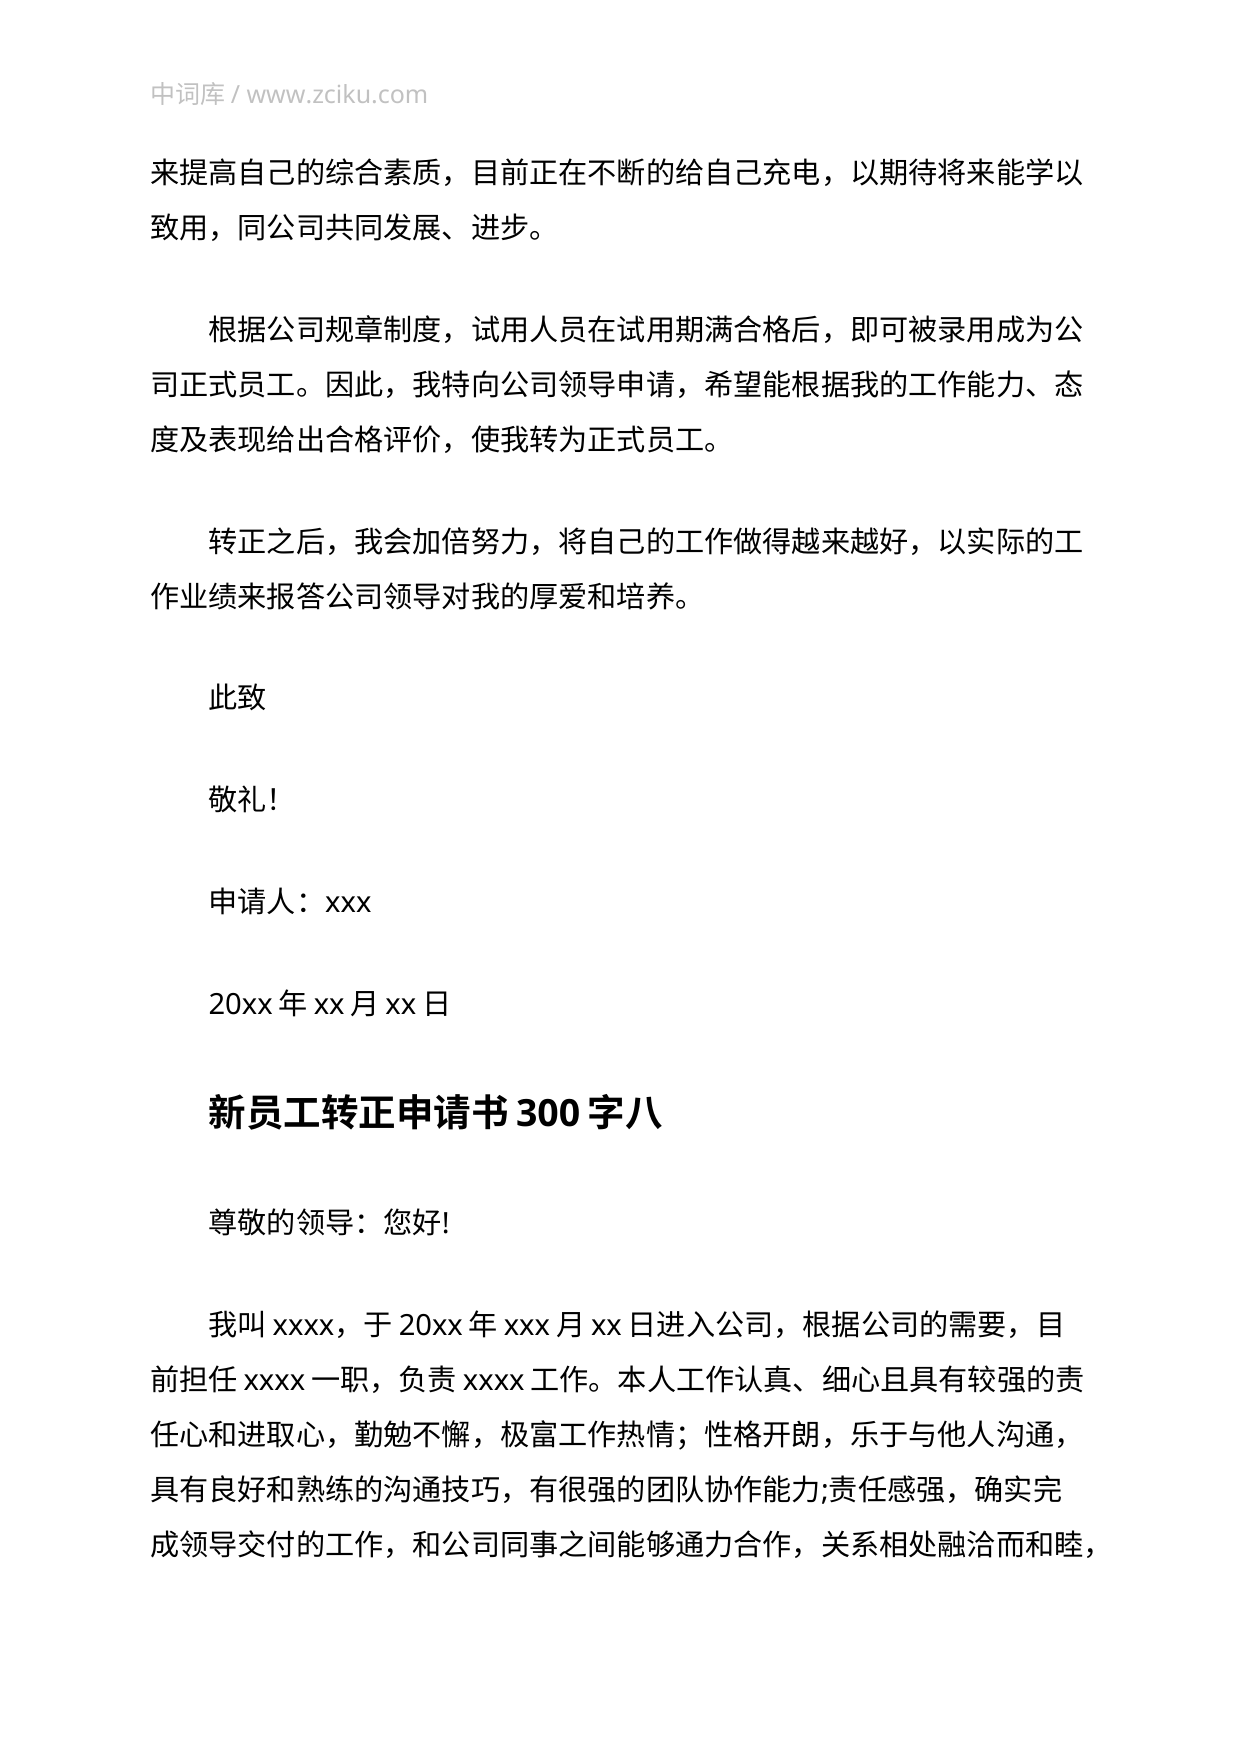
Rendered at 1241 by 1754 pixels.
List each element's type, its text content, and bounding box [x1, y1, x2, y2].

text 此致 [150, 675, 1090, 717]
text 申请人：xxx [150, 878, 1090, 921]
text 新员工转正申请书300字八 [150, 1082, 1090, 1137]
text 根据公司规章制度，试用人员在试用期满合格后，即可被录用成为公司正式员工。因此，我特向公司领导申请，希望能根据我的工作能力、态度及表现给出合格评价，使我转为正式员工。 [150, 307, 1090, 459]
text 转正之后，我会加倍努力，将自己的工作做得越来越好，以实际的工作业绩来报答公司领导对我的厚爱和培养。 [150, 518, 1090, 615]
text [150, 1302, 1090, 1564]
text 敬礼！ [150, 777, 1090, 819]
text 尊敬的领导：您好! [150, 1200, 1090, 1242]
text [150, 150, 1090, 247]
text 20xx年xx月xx日 [150, 980, 1090, 1023]
